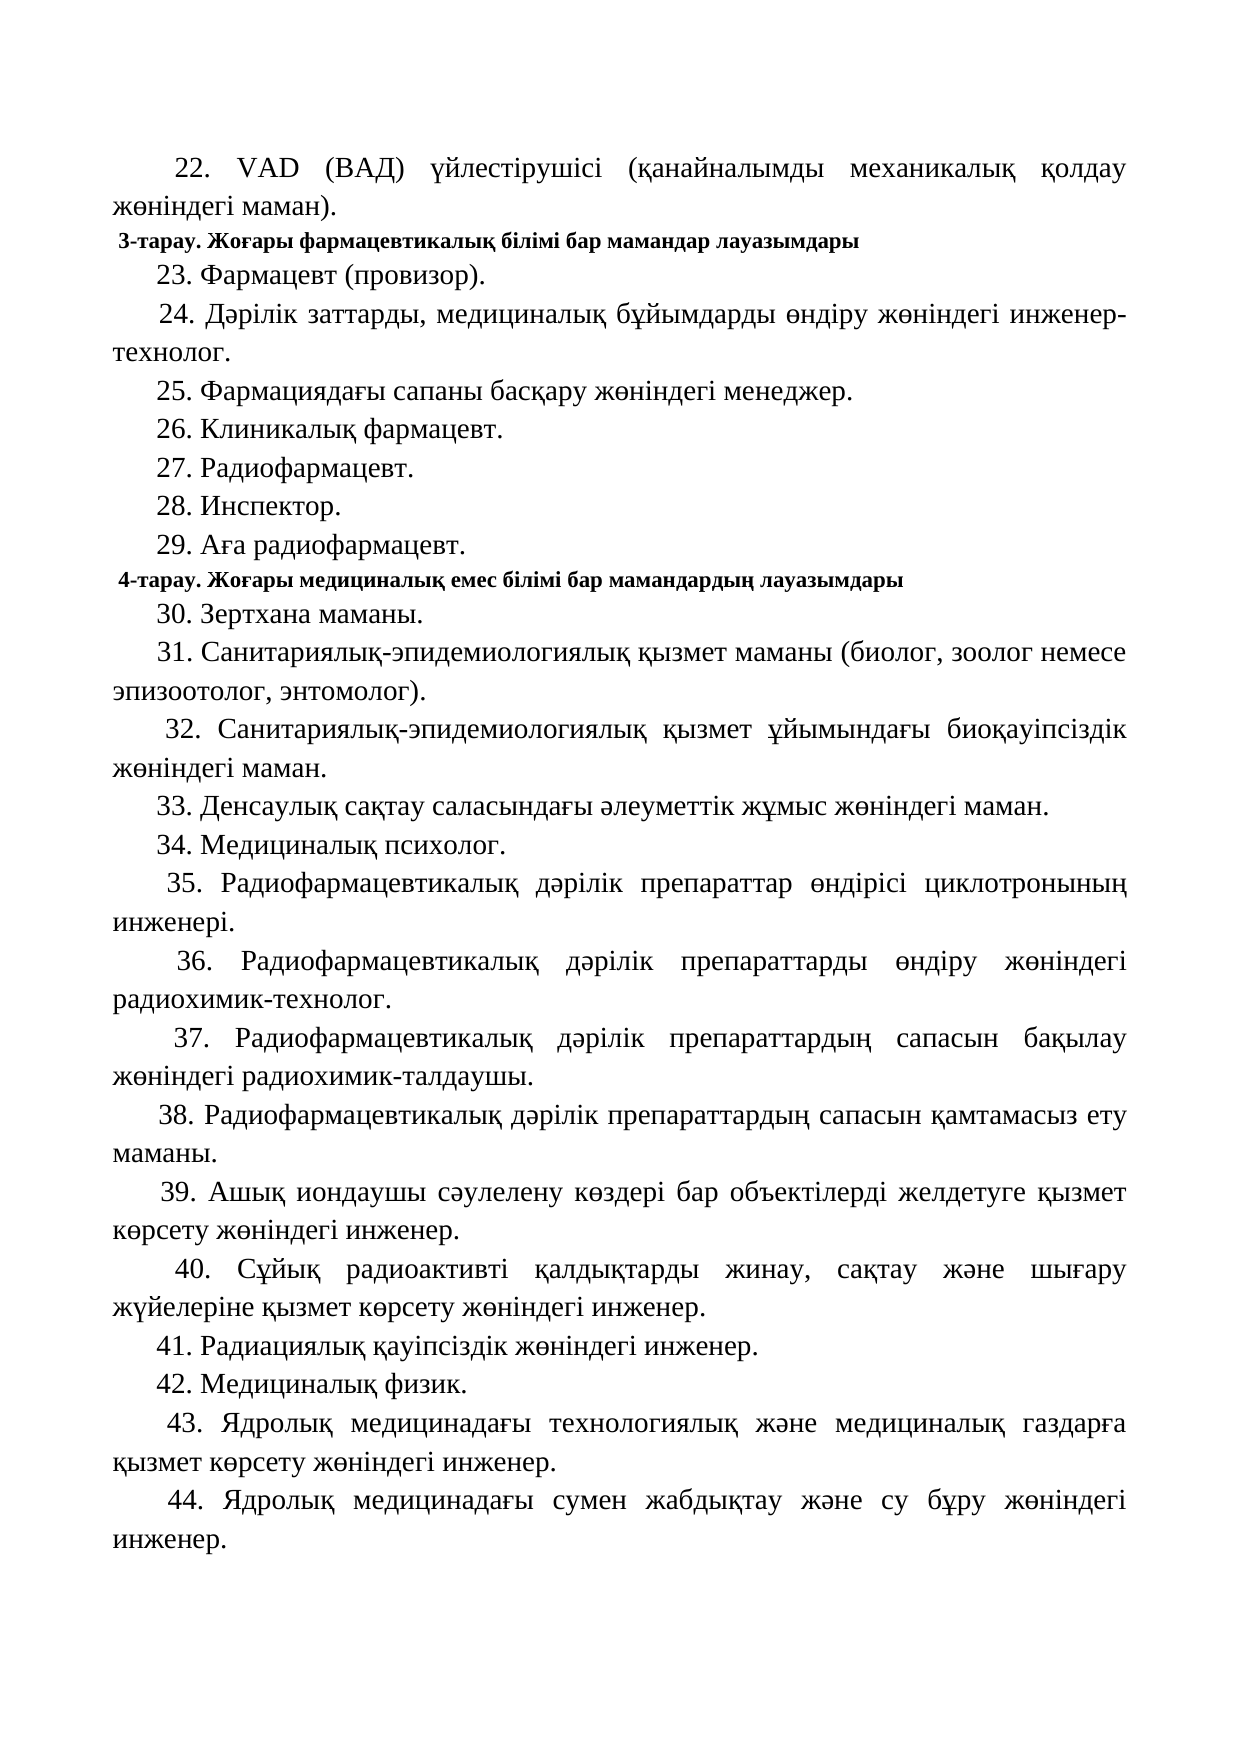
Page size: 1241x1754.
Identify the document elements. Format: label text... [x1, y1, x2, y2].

text 29. Аға радиофармацевт. [112, 527, 1128, 561]
text 44. Ядролық медицинадағы сумен жабдықтау және су бұру жөніндегі инженер. [112, 1482, 1128, 1554]
text 31. Санитариялық-эпидемиологиялық қызмет маманы (биолог, зоолог немесе эпизоотолог, энтомолог). [112, 634, 1128, 706]
text 41. Радиациялық қауіпсіздік жөніндегі инженер. [112, 1328, 1128, 1362]
text 28. Инспектор. [112, 488, 1128, 522]
text 37. Радиофармацевтикалық дәрілік препараттардың сапасын бақылау жөніндегі радиохимик-талдаушы. [112, 1020, 1128, 1092]
text 39. Ашық иондаушы сәулелену көздері бар объектілерді желдетуге қызмет көрсету жөніндегі инженер. [112, 1174, 1128, 1246]
text 33. Денсаулық сақтау саласындағы әлеуметтік жұмыс жөніндегі маман. [112, 788, 1128, 822]
text 40. Сұйық радиоактивті қалдықтарды жинау, сақтау және шығару жүйелеріне қызмет көрсету жөніндегі инженер. [112, 1251, 1128, 1323]
text 27. Радиофармацевт. [112, 450, 1128, 483]
text 26. Клиникалық фармацевт. [112, 411, 1128, 445]
text 22. VAD (ВАД) үйлестірушісі (қанайналымды механикалық қолдау жөніндегі маман). [112, 150, 1128, 222]
text 36. Радиофармацевтикалық дәрілік препараттарды өндіру жөніндегі радиохимик-технолог. [112, 943, 1128, 1015]
text 38. Радиофармацевтикалық дәрілік препараттардың сапасын қамтамасыз ету маманы. [112, 1097, 1128, 1169]
text 42. Медициналық физик. [112, 1367, 1128, 1400]
text 4-тарау. Жоғары медициналық емес білімі бар мамандардың лауазымдары [112, 566, 1128, 592]
text 32. Санитариялық-эпидемиологиялық қызмет ұйымындағы биоқауіпсіздік жөніндегі маман. [112, 711, 1128, 783]
text 34. Медициналық психолог. [112, 827, 1128, 861]
text 23. Фармацевт (провизор). [112, 257, 1128, 291]
text 3-тарау. Жоғары фармацевтикалық білімі бар мамандар лауазымдары [112, 227, 1128, 253]
text 25. Фармациядағы сапаны басқару жөніндегі менеджер. [112, 373, 1128, 406]
text 43. Ядролық медицинадағы технологиялық және медициналық газдарға қызмет көрсету жөніндегі инженер. [112, 1405, 1128, 1477]
text 35. Радиофармацевтикалық дәрілік препараттар өндірісі циклотронының инженері. [112, 866, 1128, 938]
text 30. Зертхана маманы. [112, 596, 1128, 629]
text 24. Дәрілік заттарды, медициналық бұйымдарды өндіру жөніндегі инженер-технолог. [112, 296, 1128, 368]
